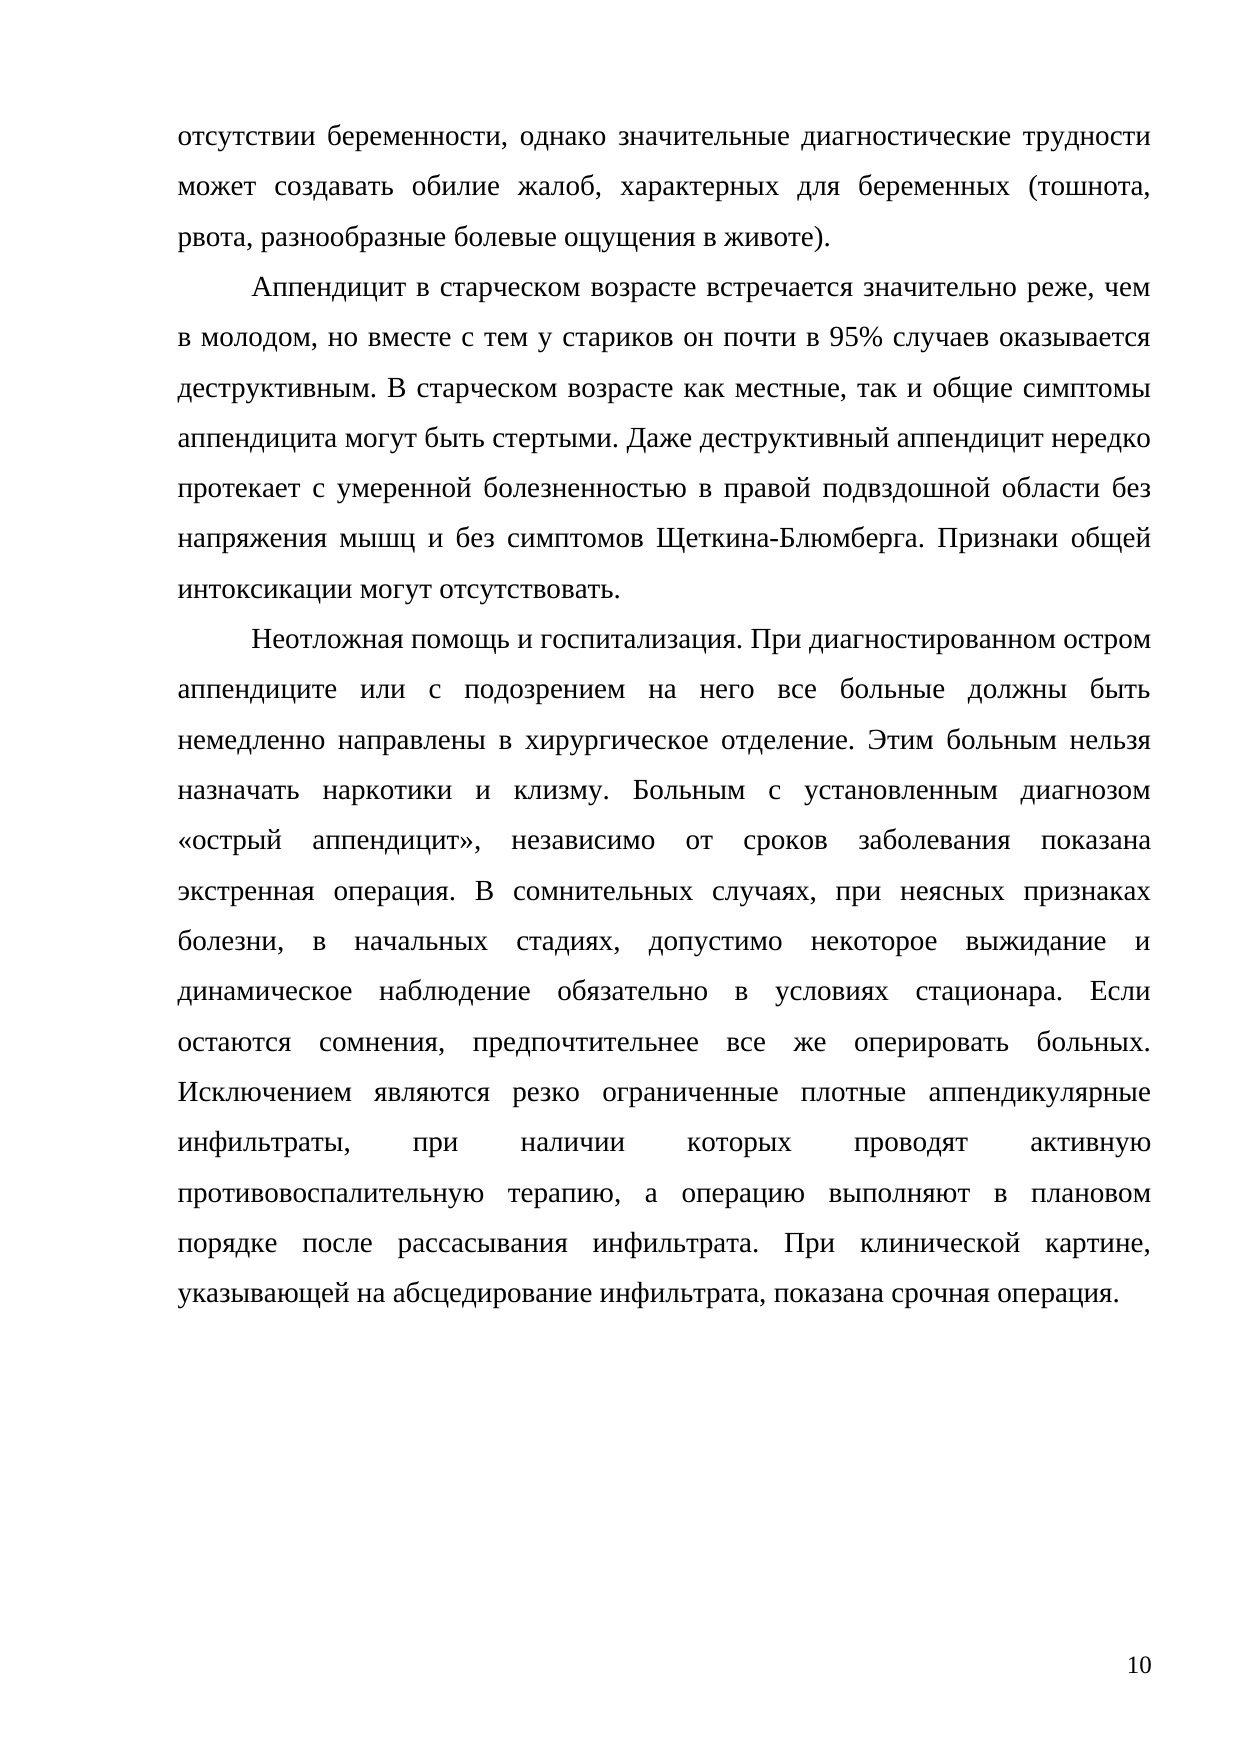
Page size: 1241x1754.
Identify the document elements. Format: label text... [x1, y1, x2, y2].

text Неотложная помощь и госпитализация. При диагностированном остром аппендиците или с подозрением на него все больные должны быть немедленно направлены в хирургическое отделение. Этим больным нельзя назначать наркотики и клизму. Больным с установленным диагнозом «острый аппендицит», независимо от сроков заболевания показана экстренная операция. В сомнительных случаях, при неясных признаках болезни, в начальных стадиях, допустимо некоторое выжидание и динамическое наблюдение обязательно в условиях стационара. Если остаются сомнения, предпочтительнее все же оперировать больных. Исключением являются резко ограниченные плотные аппендикулярные инфильтраты, при наличии которых проводят активную противовоспалительную терапию, а операцию выполняют в плановом порядке после рассасывания инфильтрата. При клинической картине, указывающей на абсцедирование инфильтрата, показана срочная операция. [177, 621, 1152, 1309]
text Аппендицит в старческом возрасте встречается значительно реже, чем в молодом, но вместе с тем у стариков он почти в 95% случаев оказывается деструктивным. В старческом возрасте как местные, так и общие симптомы аппендицита могут быть стертыми. Даже деструктивный аппендицит нередко протекает с умеренной болезненностью в правой подвздошной области без напряжения мышц и без симптомов Щеткина-Блюмберга. Признаки общей интоксикации могут отсутствовать. [177, 269, 1152, 604]
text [177, 118, 1152, 252]
